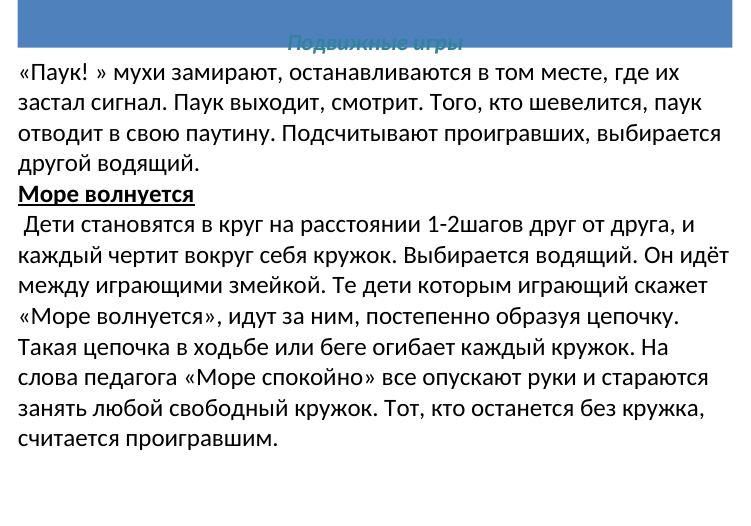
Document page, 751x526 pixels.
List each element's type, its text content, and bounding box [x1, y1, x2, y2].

text Дети становятся в круг на расстоянии 1-2шагов друг от друга, и каждый чертит вокруг себя кружок. Выбирается водящий. Он идёт между играющими змейкой. Те дети которым играющий скажет «Море волнуется», идут за ним, постепенно образуя цепочку. Такая цепочка в ходьбе или беге огибает каждый кружок. На слова педагога «Море спокойно» все опускают руки и стараются занять любой свободный кружок. Тот, кто останется без кружка, считается проигравшим. [18, 209, 732, 453]
text Море волнуется [18, 178, 732, 209]
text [18, 56, 732, 178]
